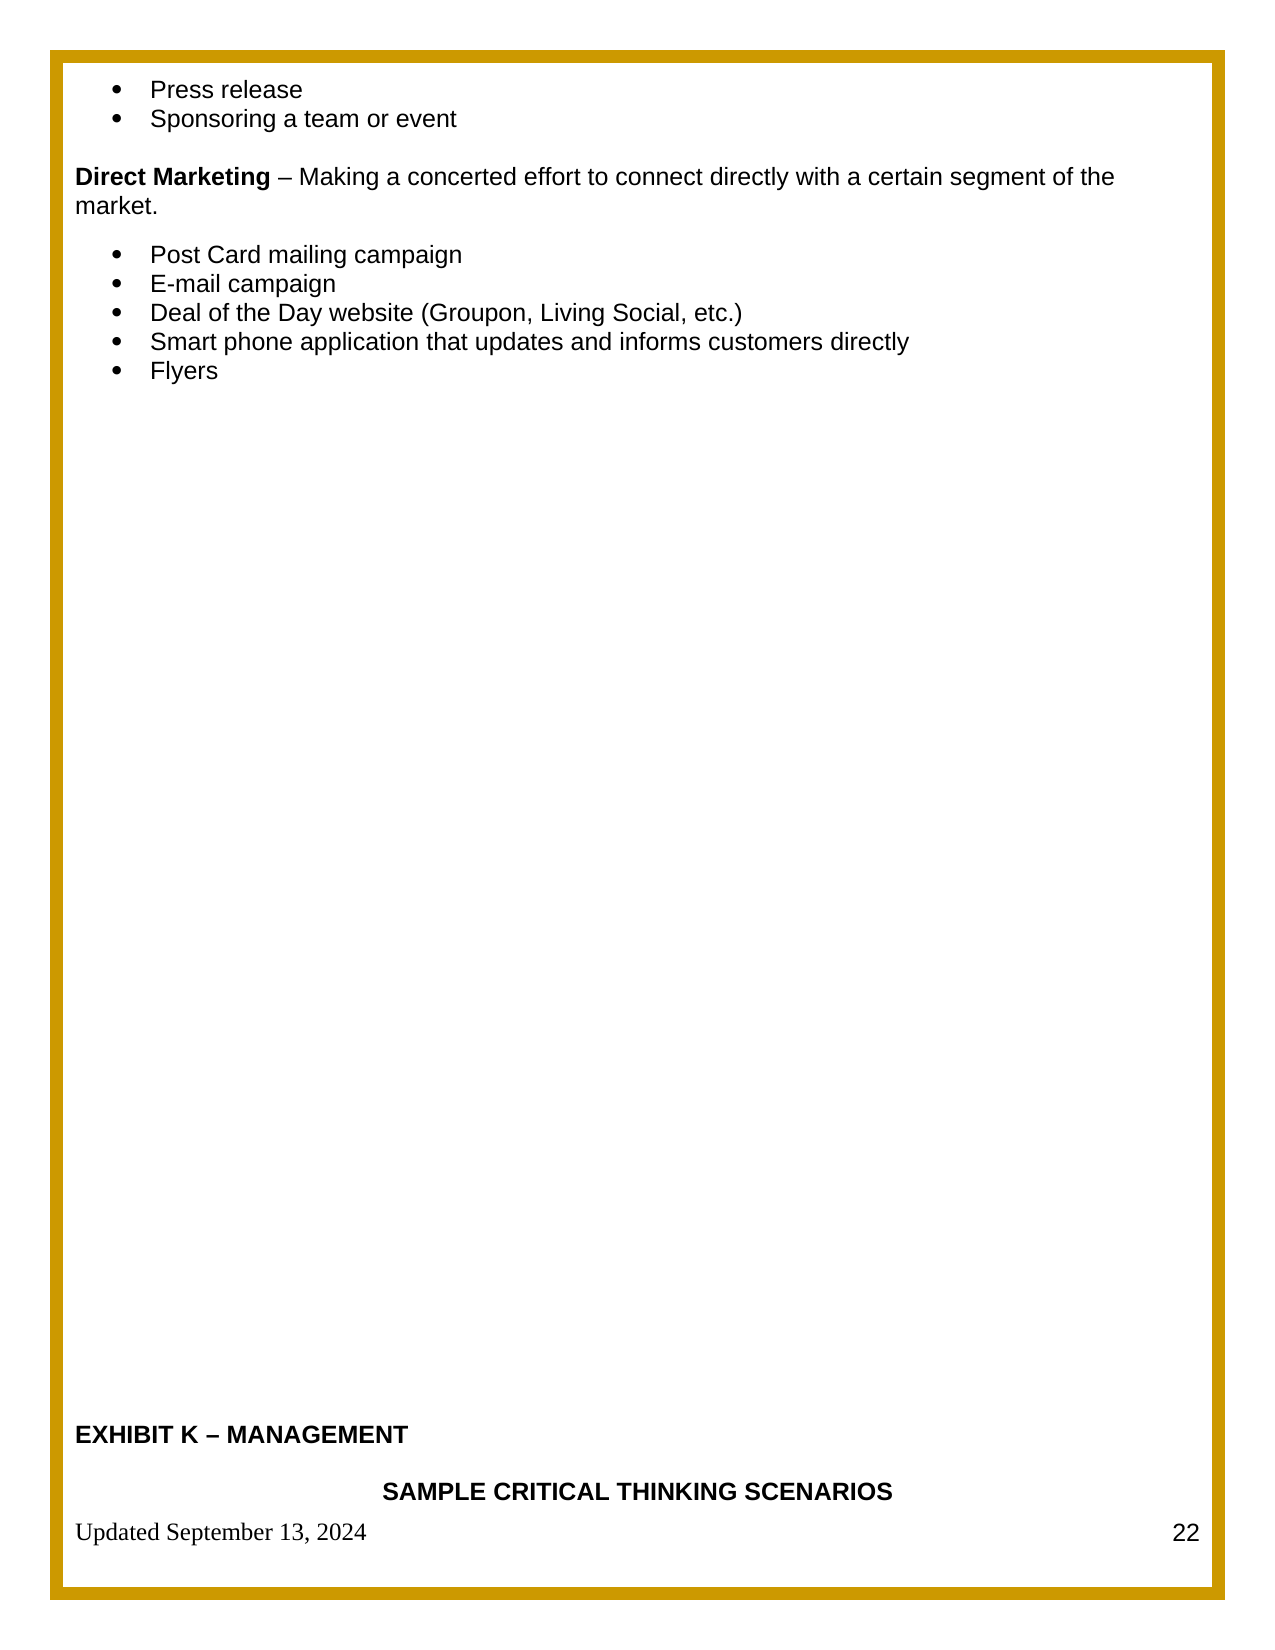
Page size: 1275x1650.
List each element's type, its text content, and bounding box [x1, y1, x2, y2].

text Sample Critical Thinking Scenarios [75, 1477, 1200, 1506]
list Post Card mailing campaign [112, 240, 1200, 269]
text EXHIBIT K – Management [75, 1420, 1200, 1449]
list Press release [112, 75, 1200, 104]
list Flyers [112, 356, 1200, 384]
list Sponsoring a team or event [112, 104, 1200, 133]
list Deal of the Day website (Groupon, Living Social, etc.) [112, 298, 1200, 327]
list Smart phone application that updates and informs customers directly [112, 327, 1200, 356]
text Direct Marketing – Making a concerted effort to connect directly with a certain segment of the market. [75, 162, 1200, 219]
list E-mail campaign [112, 269, 1200, 298]
